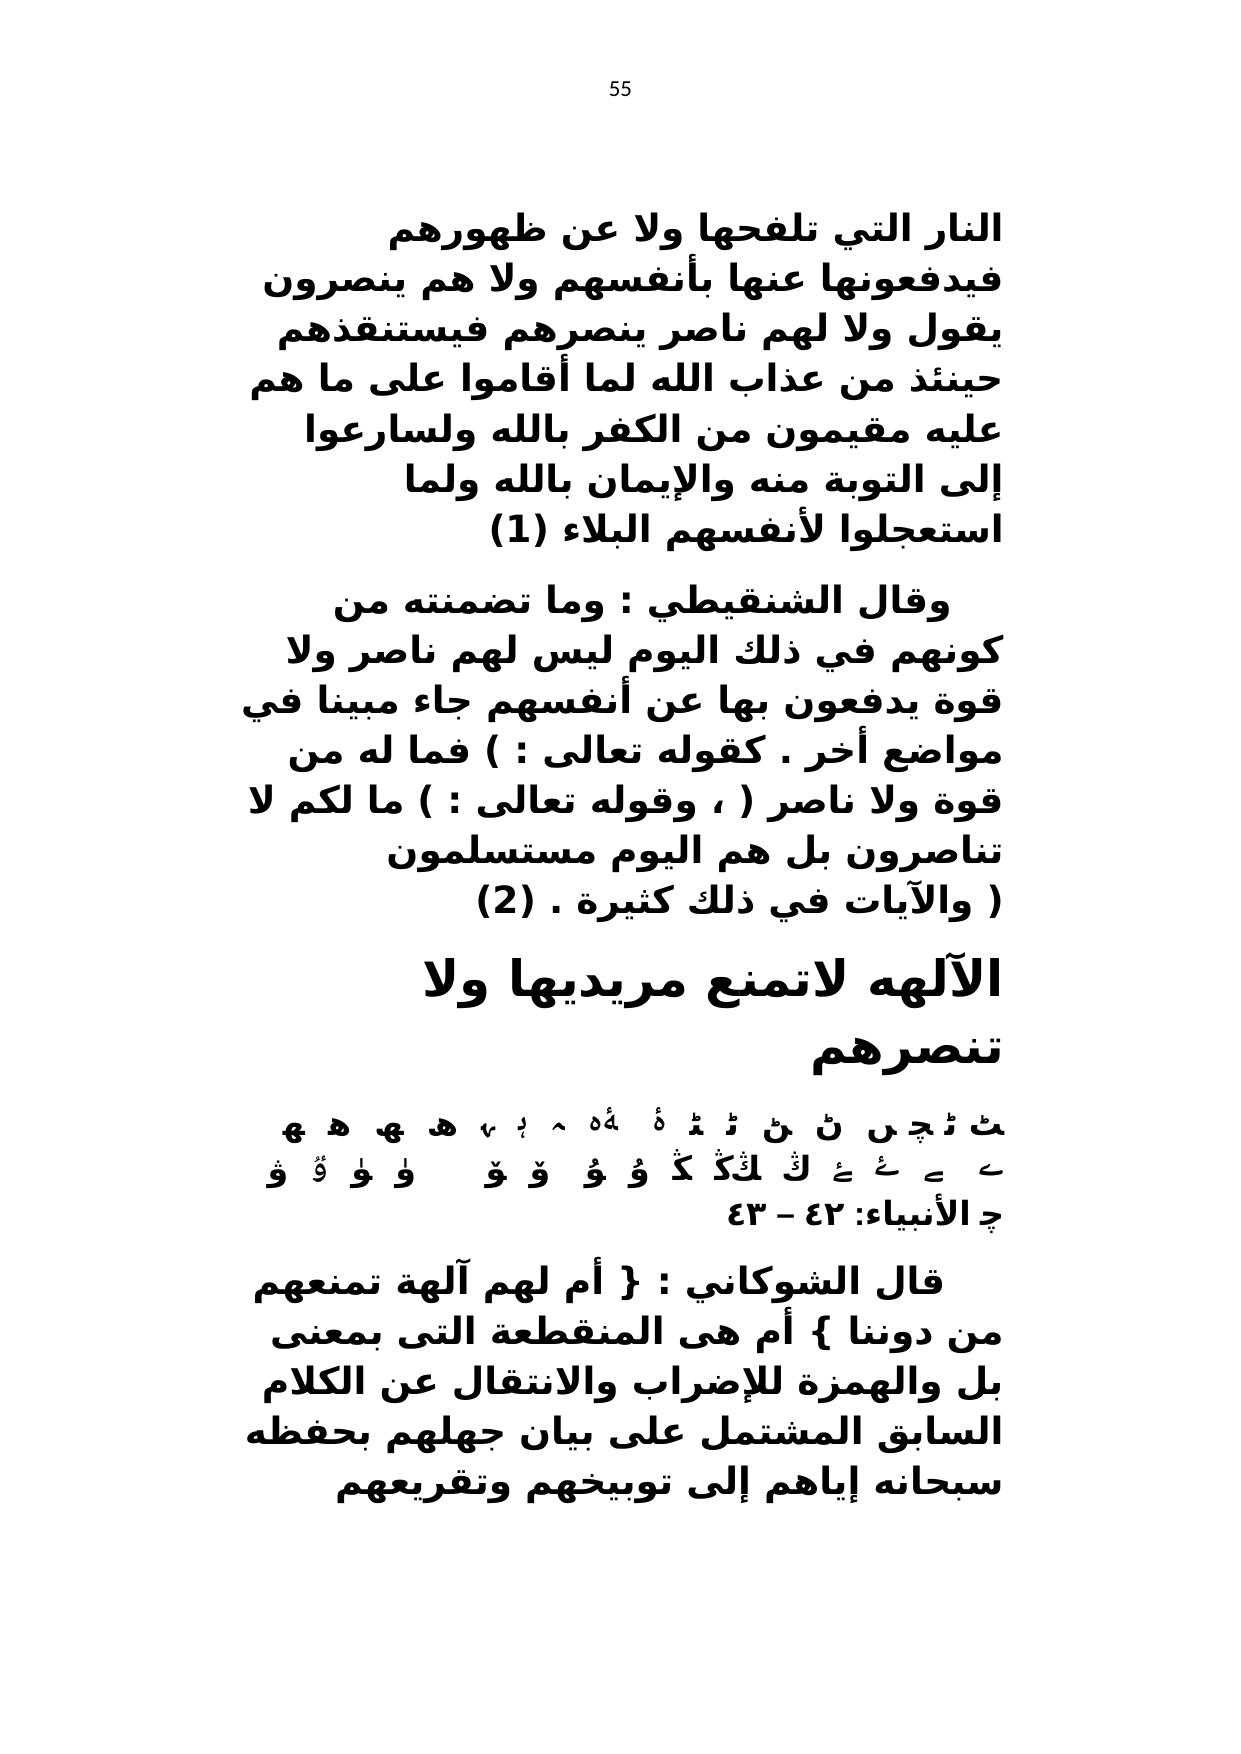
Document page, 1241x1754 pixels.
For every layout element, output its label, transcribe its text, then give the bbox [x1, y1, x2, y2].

text وقال الشنقيطي : وما تضمنته من كونهم في ذلك اليوم ليس لهم ناصر ولا قوة يدفعون بها عن أنفسهم جاء مبينا في مواضع أخر . كقوله تعالى : ) فما له من قوة ولا ناصر ( ، وقوله تعالى : ) ما لكم لا تناصرون بل هم اليوم مستسلمون ( والآيات في ذلك كثيرة . (2) [236, 578, 1004, 923]
text الآلهه لاتمنع مريديها ولا تنصرهم [236, 950, 1004, 1075]
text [236, 1259, 1004, 1504]
text ﭧ ﭨ ﭽ ﮟ ﮠ ﮡ ﮢ ﮣ ﮤ ﮥﮦ ﮧ ﮨ ﮩ ﮪ ﮫ ﮬ ﮭ ﮮ ﮯ ﮰ ﮱ ﯓ ﯔﯕ ﯖ ﯗ ﯘ ﯙ ﯚ ﯛ ﯜ ﯝ ﯞ ﭼ الأنبياء: ٤٢ – ٤٣ [236, 1104, 1004, 1233]
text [236, 207, 1004, 551]
